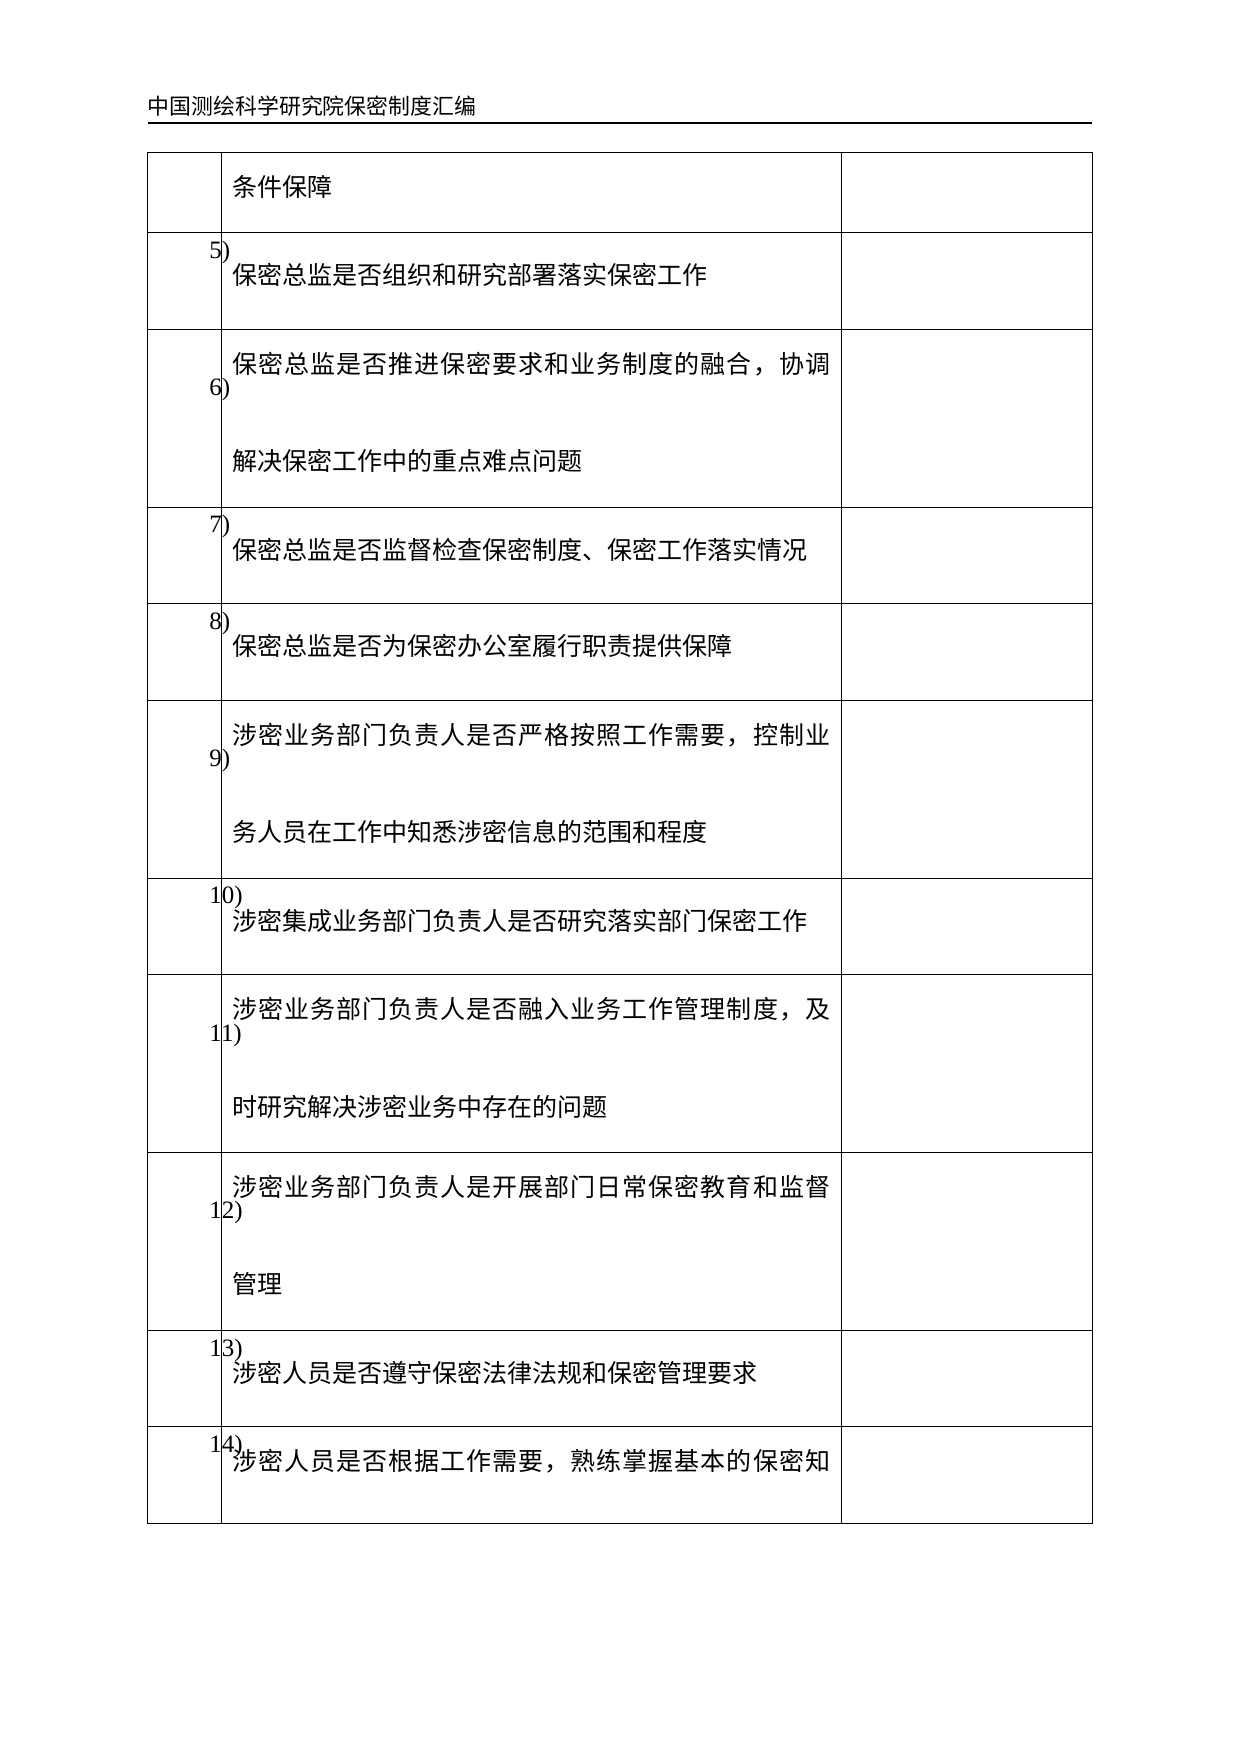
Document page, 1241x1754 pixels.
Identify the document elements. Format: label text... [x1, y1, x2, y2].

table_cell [222, 153, 841, 232]
table_cell [148, 701, 221, 877]
table_cell 保密总监是否为保密办公室履行职责提供保障 [222, 604, 841, 700]
table_cell [148, 975, 221, 1152]
table_cell [148, 1427, 221, 1523]
table_cell 涉密业务部门负责人是否融入业务工作管理制度，及时研究解决涉密业务中存在的问题 [222, 975, 841, 1152]
table_cell [842, 330, 1092, 507]
table_cell [842, 1153, 1092, 1330]
table_cell 保密总监是否组织和研究部署落实保密工作 [222, 233, 841, 329]
table_cell 涉密集成业务部门负责人是否研究落实部门保密工作 [222, 879, 841, 974]
table_cell [842, 1427, 1092, 1523]
table_cell [842, 153, 1092, 232]
table_cell [148, 1331, 221, 1426]
table_cell [148, 330, 221, 507]
table_cell [842, 1331, 1092, 1426]
table_cell [842, 604, 1092, 700]
table_cell [148, 879, 221, 974]
table_cell [842, 508, 1092, 603]
table_cell 涉密业务部门负责人是开展部门日常保密教育和监督管理 [222, 1153, 841, 1330]
table_cell [148, 233, 221, 329]
table_cell [842, 879, 1092, 974]
table_cell [842, 975, 1092, 1152]
table_cell 保密总监是否监督检查保密制度、保密工作落实情况 [222, 508, 841, 603]
table_cell [842, 701, 1092, 877]
table_cell 保密总监是否推进保密要求和业务制度的融合，协调解决保密工作中的重点难点问题 [222, 330, 841, 507]
table_cell 涉密人员是否遵守保密法律法规和保密管理要求 [222, 1331, 841, 1426]
table_cell [148, 604, 221, 700]
table_cell 涉密业务部门负责人是否严格按照工作需要，控制业务人员在工作中知悉涉密信息的范围和程度 [222, 701, 841, 877]
table_cell [148, 508, 221, 603]
table_cell [148, 153, 221, 232]
table_cell [148, 1153, 221, 1330]
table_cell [222, 1427, 841, 1523]
table_cell [842, 233, 1092, 329]
